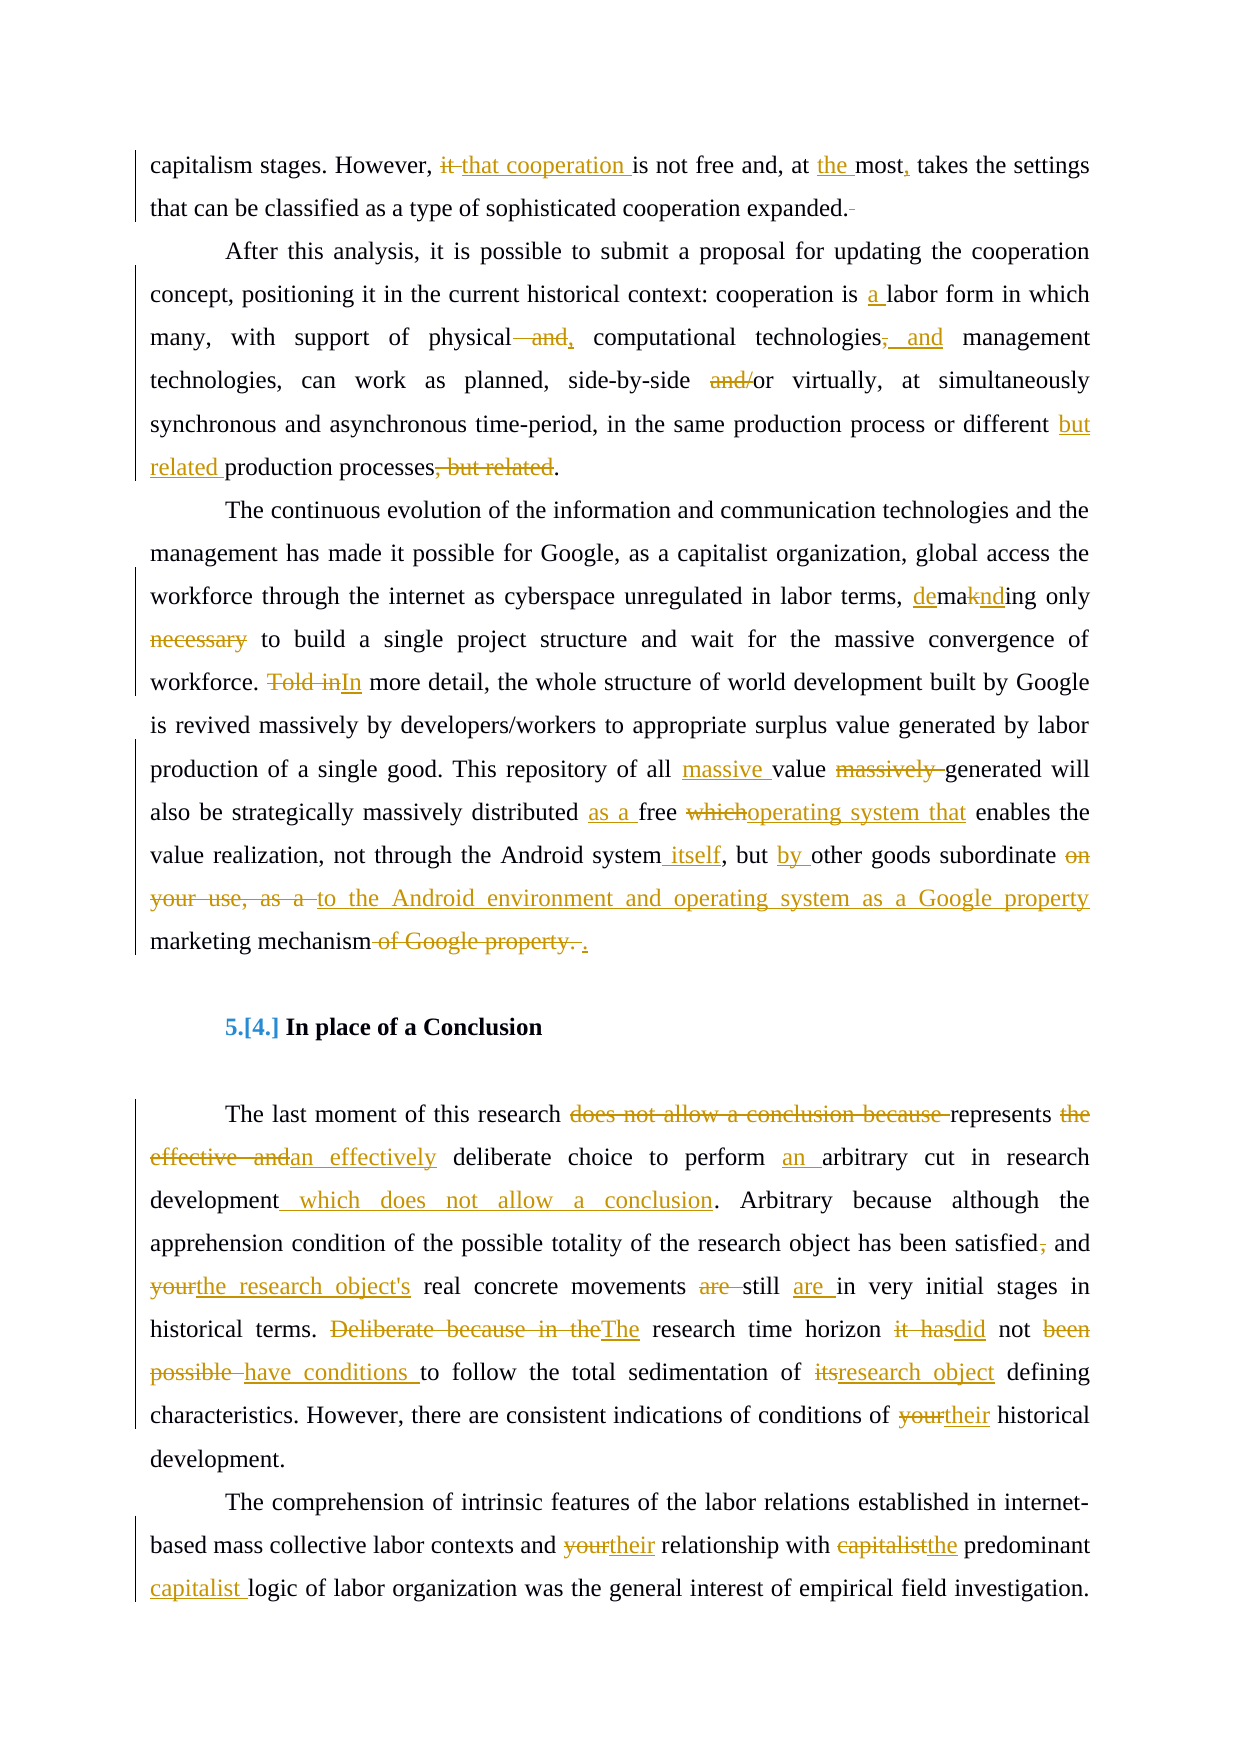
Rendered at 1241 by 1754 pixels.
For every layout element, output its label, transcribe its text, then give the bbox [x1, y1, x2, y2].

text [150, 150, 1090, 222]
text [150, 1487, 1090, 1602]
text The continuous evolution of the information and communication technologies and the management has made it possible for Google, as a capitalist organization, global access the workforce through the internet as cyberspace unregulated in labor terms, maing only to build a single project structure and wait for the massive convergence of workforce. more detail, the whole structure of world development built by Google is revived massively by developers/workers to appropriate surplus value generated by labor production of a single good. This repository of all value generated will also be strategically massively distributed free enables the value realization, not through the Android system, but other goods subordinate marketing mechanism [150, 495, 1090, 955]
text After this analysis, it is possible to submit a proposal for updating the cooperation concept, positioning it in the current historical context: cooperation is labor form in which many, with support of physical computational technologies management technologies, can work as planned, side-by-side or virtually, at simultaneously synchronous and asynchronous time-period, in the same production process or different production processes. [150, 236, 1090, 481]
text The last moment of this research represents deliberate choice to perform arbitrary cut in research development. Arbitrary because although the apprehension condition of the possible totality of the research object has been satisfied and real concrete movements still in very initial stages in historical terms. research time horizon not to follow the total sedimentation of defining characteristics. However, there are consistent indications of conditions of historical development. [150, 1099, 1090, 1472]
subtitle In place of a Conclusion [150, 1012, 1090, 1041]
